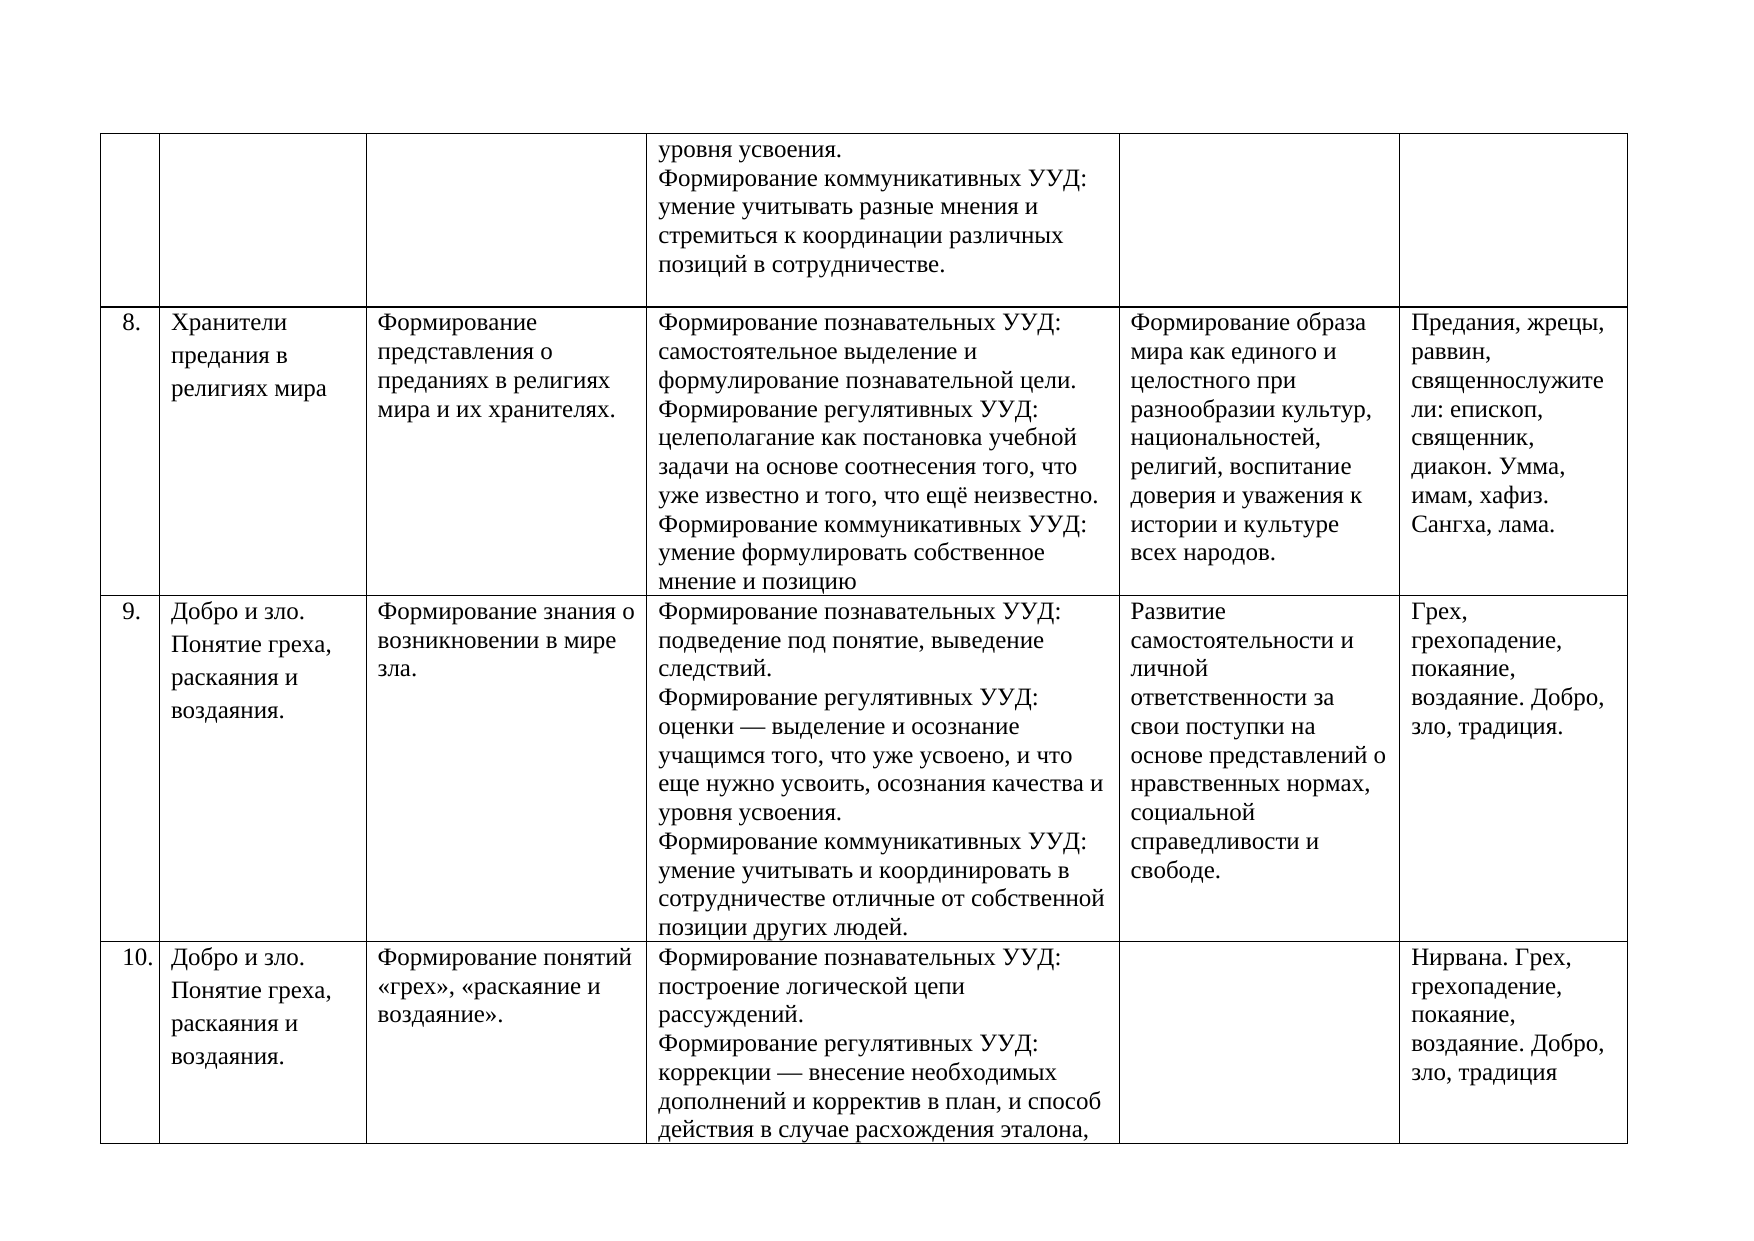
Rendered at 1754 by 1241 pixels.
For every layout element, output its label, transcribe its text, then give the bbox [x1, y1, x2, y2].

table_cell Формирование познавательных УУД: самостоятельное выделение и формулирование познавательной цели. Формирование регулятивных УУД: целеполагание как постановка учебной задачи на основе соотнесения того, что уже известно и того, что ещё неизвестно. Формирование коммуникативных УУД: умение формулировать собственное мнение и позицию [647, 308, 1119, 595]
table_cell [647, 134, 1119, 306]
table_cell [160, 134, 366, 306]
table_cell Добро и зло. Понятие греха, раскаяния и воздаяния. [160, 596, 366, 941]
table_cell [647, 942, 1119, 1143]
table_cell Формирование знания о возникновении в мире зла. [367, 596, 646, 941]
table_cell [160, 942, 366, 1143]
table_cell [101, 942, 159, 1143]
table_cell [1400, 942, 1627, 1143]
table_cell [101, 134, 159, 306]
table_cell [1400, 134, 1627, 306]
table_cell Развитие самостоятельности и личной ответственности за свои поступки на основе представлений о нравственных нормах, социальной справедливости и свободе. [1120, 596, 1399, 941]
table_cell Грех, грехопадение, покаяние, воздаяние. Добро, зло, традиция. [1400, 596, 1627, 941]
table_cell Хранители предания в религиях мира [160, 308, 366, 595]
table_cell Формирование представления о преданиях в религиях мира и их хранителях. [367, 308, 646, 595]
table_cell Предания, жрецы, раввин, священнослужители: епископ, священник, диакон. Умма, имам, хафиз. Сангха, лама. [1400, 308, 1627, 595]
table_cell Формирование познавательных УУД: подведение под понятие, выведение следствий. Формирование регулятивных УУД: оценки — выделение и осознание учащимся того, что уже усвоено, и что еще нужно усвоить, осознания качества и уровня усвоения. Формирование коммуникативных УУД: умение учитывать и координировать в сотрудничестве отличные от собственной позиции других людей. [647, 596, 1119, 941]
table_cell [101, 596, 159, 941]
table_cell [367, 942, 646, 1143]
table_cell [1120, 942, 1399, 1143]
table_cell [367, 134, 646, 306]
table_cell [101, 308, 159, 595]
